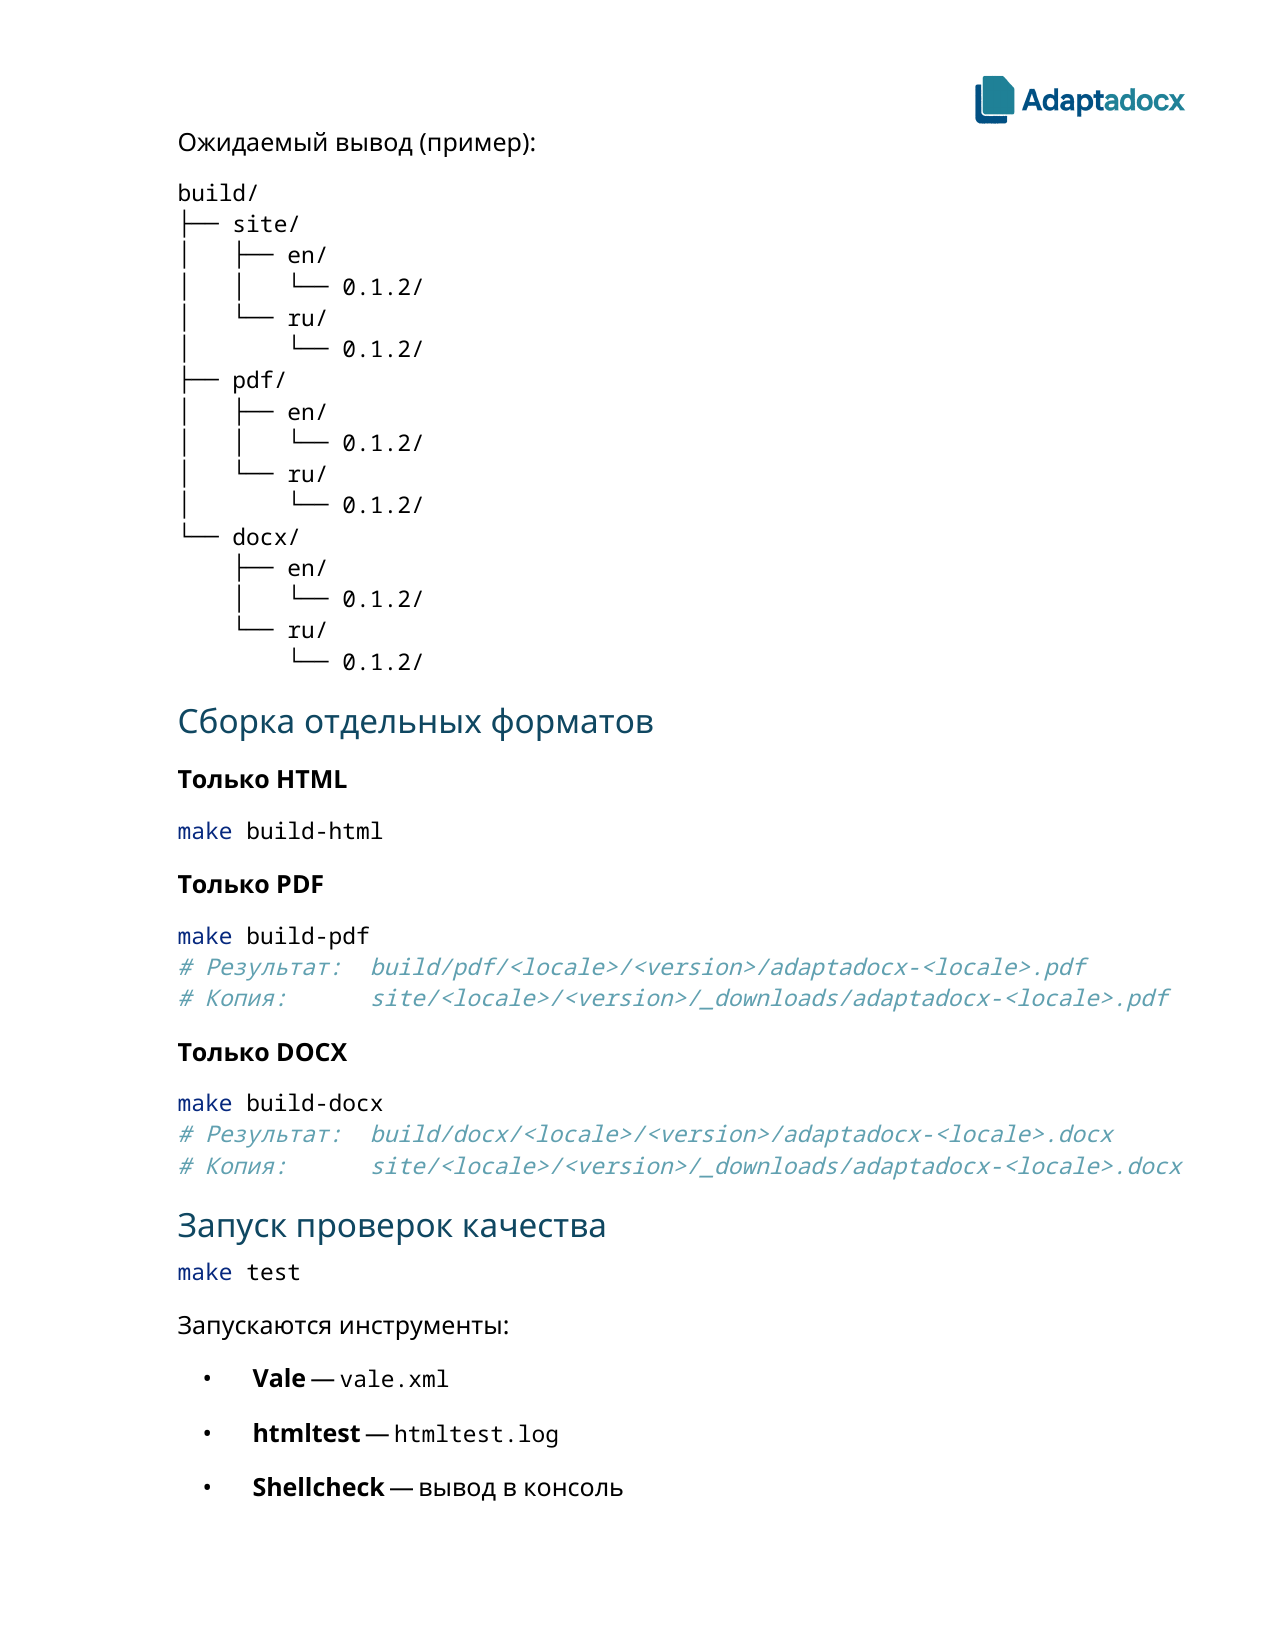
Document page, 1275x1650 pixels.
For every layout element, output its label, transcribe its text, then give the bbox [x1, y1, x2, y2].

text Только PDF [177, 867, 1186, 901]
text make build-docx # Результат: build/docx/<locale>/<version>/adaptadocx-<locale>.docx # Копия: site/<locale>/<version>/_downloads/adaptadocx-<locale>.docx [177, 1087, 1186, 1181]
text Ожидаемый вывод (пример): [177, 124, 1186, 158]
picture [972, 75, 1187, 125]
text make build-html [177, 815, 1186, 846]
text build/ ├── site/ │ ├── en/ │ │ └── 0.1.2/ │ └── ru/ │ └── 0.1.2/ ├── pdf/ │ ├── en/ │ │ └── 0.1.2/ │ └── ru/ │ └── 0.1.2/ └── docx/ ├── en/ │ └── 0.1.2/ └── ru/ └── 0.1.2/ [177, 177, 1186, 677]
subtitle Сборка отдельных форматов [177, 698, 1186, 743]
list Vale — vale.xml [202, 1360, 1186, 1394]
text Запускаются инструменты: [177, 1307, 1186, 1342]
list Shellcheck — вывод в консоль [202, 1470, 1186, 1504]
text Только HTML [177, 762, 1186, 796]
text make build-pdf # Результат: build/pdf/<locale>/<version>/adaptadocx-<locale>.pdf # Копия: site/<locale>/<version>/_downloads/adaptadocx-<locale>.pdf [177, 920, 1186, 1013]
text Только DOCX [177, 1034, 1186, 1068]
subtitle Запуск проверок качества [177, 1202, 1186, 1247]
text make test [177, 1255, 1186, 1287]
list htmltest — htmltest.log [202, 1415, 1186, 1449]
